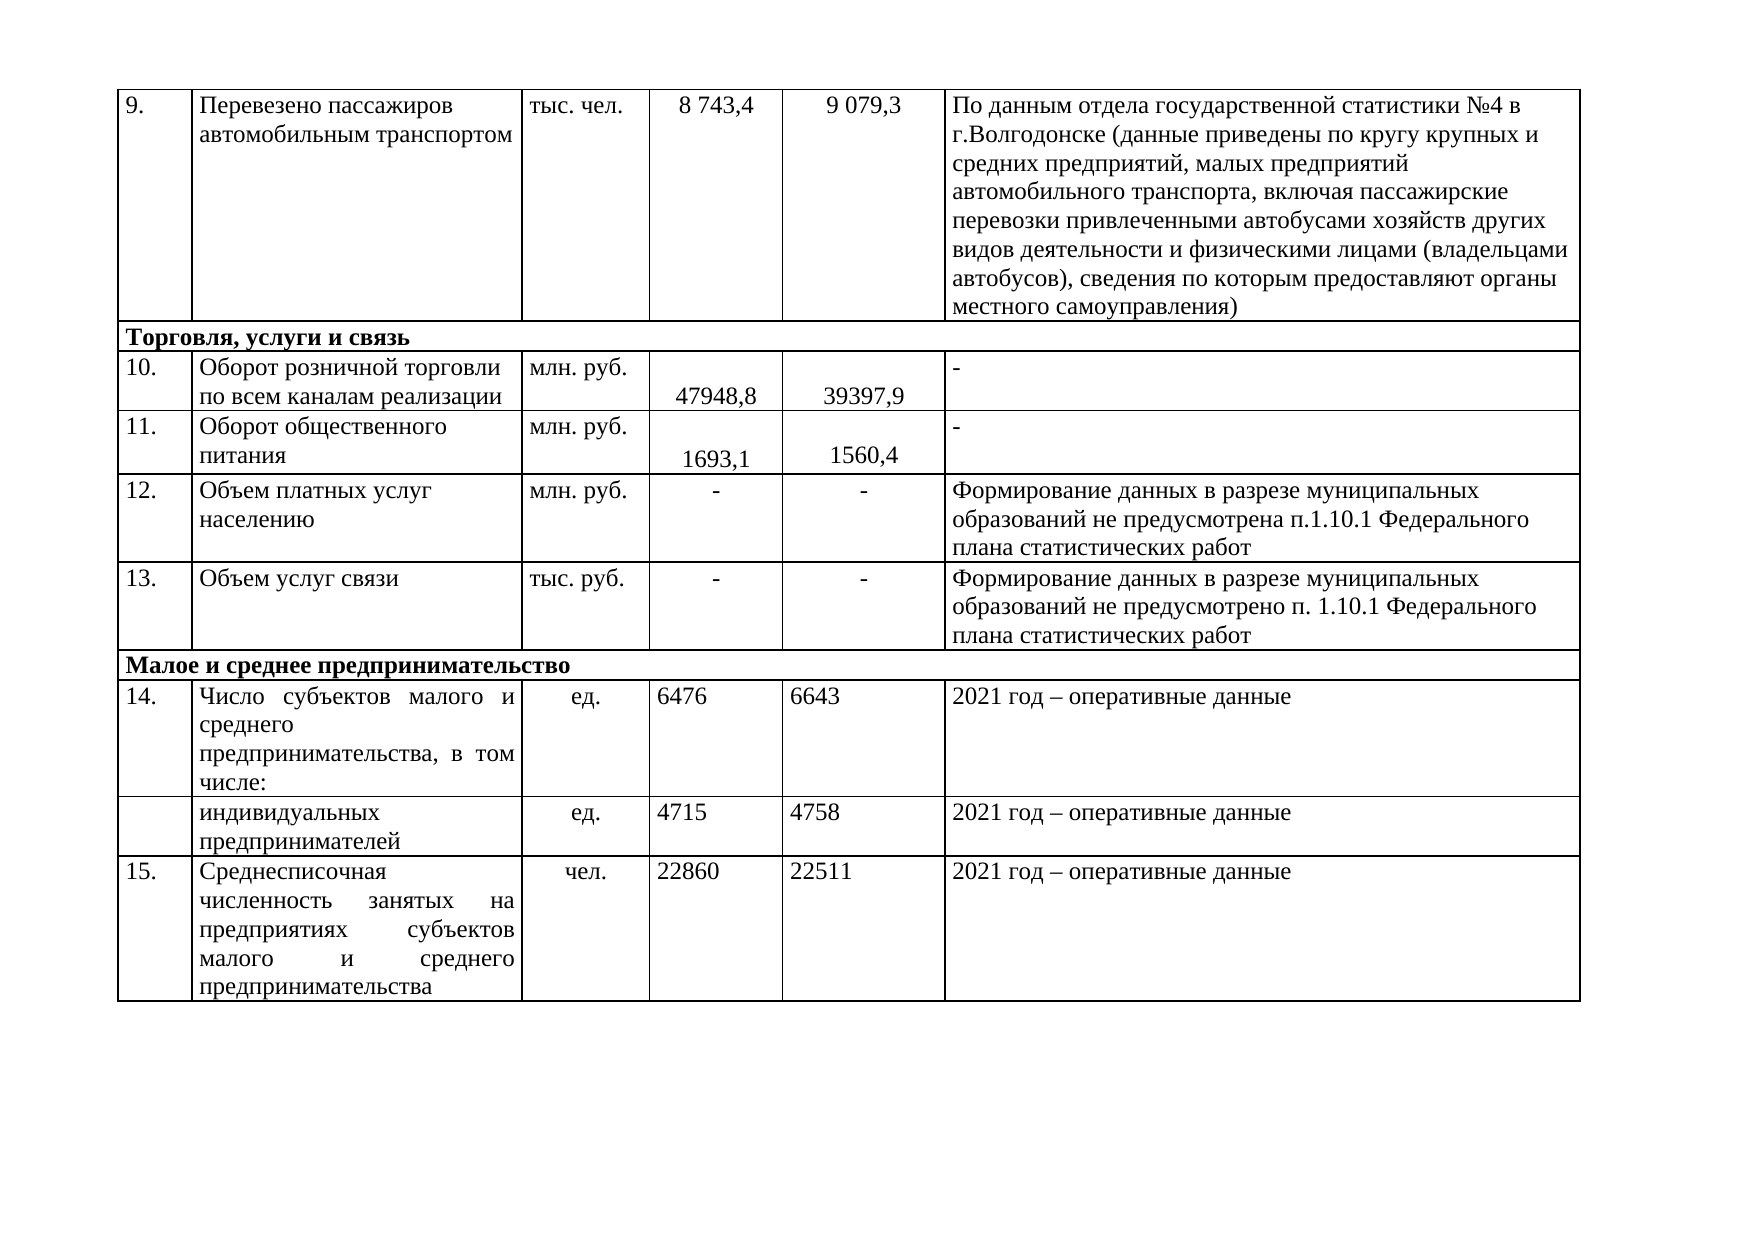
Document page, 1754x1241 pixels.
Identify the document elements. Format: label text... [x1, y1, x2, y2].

table_cell 13. [119, 563, 191, 649]
table_cell млн. руб. [523, 352, 649, 409]
table_cell - [650, 563, 782, 649]
table_cell тыс. чел. [523, 90, 649, 320]
table_cell Формирование данных в разрезе муниципальных образований не предусмотрено п. 1.10.1 Федерального плана статистических работ [946, 563, 1579, 649]
table_cell млн. руб. [523, 475, 649, 561]
table_cell 2021 год – оперативные данные [946, 797, 1579, 855]
table_cell ед. [523, 681, 649, 796]
table_cell Малое и среднее предпринимательство [119, 651, 1579, 679]
table_cell Оборот общественного питания [193, 411, 521, 473]
table_cell 8 743,4 [650, 90, 782, 320]
table_cell - [783, 563, 944, 649]
table_cell Среднесписочная численность занятых на предприятиях субъектов малого и среднего предпринимательства [193, 857, 521, 1000]
table_cell Перевезено пассажиров автомобильным транспортом [193, 90, 521, 320]
table_cell 6476 [650, 681, 782, 796]
table_cell - [783, 475, 944, 561]
table_cell 4715 [650, 797, 782, 855]
table_cell Объем платных услуг населению [193, 475, 521, 561]
table_cell 6643 [783, 681, 944, 796]
table_cell 1693,1 [650, 411, 782, 473]
table_cell 47948,8 [650, 352, 782, 409]
table_cell 22511 [783, 857, 944, 1000]
table_cell [119, 797, 191, 855]
table_cell индивидуальных предпринимателей [193, 797, 521, 855]
table_cell - [650, 475, 782, 561]
table_cell Формирование данных в разрезе муниципальных образований не предусмотрена п.1.10.1 Федерального плана статистических работ [946, 475, 1579, 561]
table_cell Число субъектов малого и среднего предпринимательства, в том числе: [193, 681, 521, 796]
table_cell По данным отдела государственной статистики №4 в г.Волгодонске (данные приведены по кругу крупных и средних предприятий, малых предприятий автомобильного транспорта, включая пассажирские перевозки привлеченными автобусами хозяйств других видов деятельности и физическими лицами (владельцами автобусов), сведения по которым предоставляют органы местного самоуправления) [946, 90, 1579, 320]
table_cell - [946, 411, 1579, 473]
table_cell Объем услуг связи [193, 563, 521, 649]
table_cell 9. [119, 90, 191, 320]
table_cell тыс. руб. [523, 563, 649, 649]
table_cell 9 079,3 [783, 90, 944, 320]
table_cell 12. [119, 475, 191, 561]
table_cell млн. руб. [523, 411, 649, 473]
table_cell 1560,4 [783, 411, 944, 473]
table_cell 4758 [783, 797, 944, 855]
table_cell - [946, 352, 1579, 409]
table_cell чел. [523, 857, 649, 1000]
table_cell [946, 857, 1579, 1000]
table_cell Торговля, услуги и связь [119, 322, 1579, 350]
table_cell ед. [523, 797, 649, 855]
table_cell 22860 [650, 857, 782, 1000]
table_cell 39397,9 [783, 352, 944, 409]
table_cell 10. [119, 352, 191, 409]
table_cell 2021 год – оперативные данные [946, 681, 1579, 796]
table_cell Оборот розничной торговли по всем каналам реализации [193, 352, 521, 409]
table_cell 11. [119, 411, 191, 473]
table_cell 15. [119, 857, 191, 1000]
table_cell 14. [119, 681, 191, 796]
